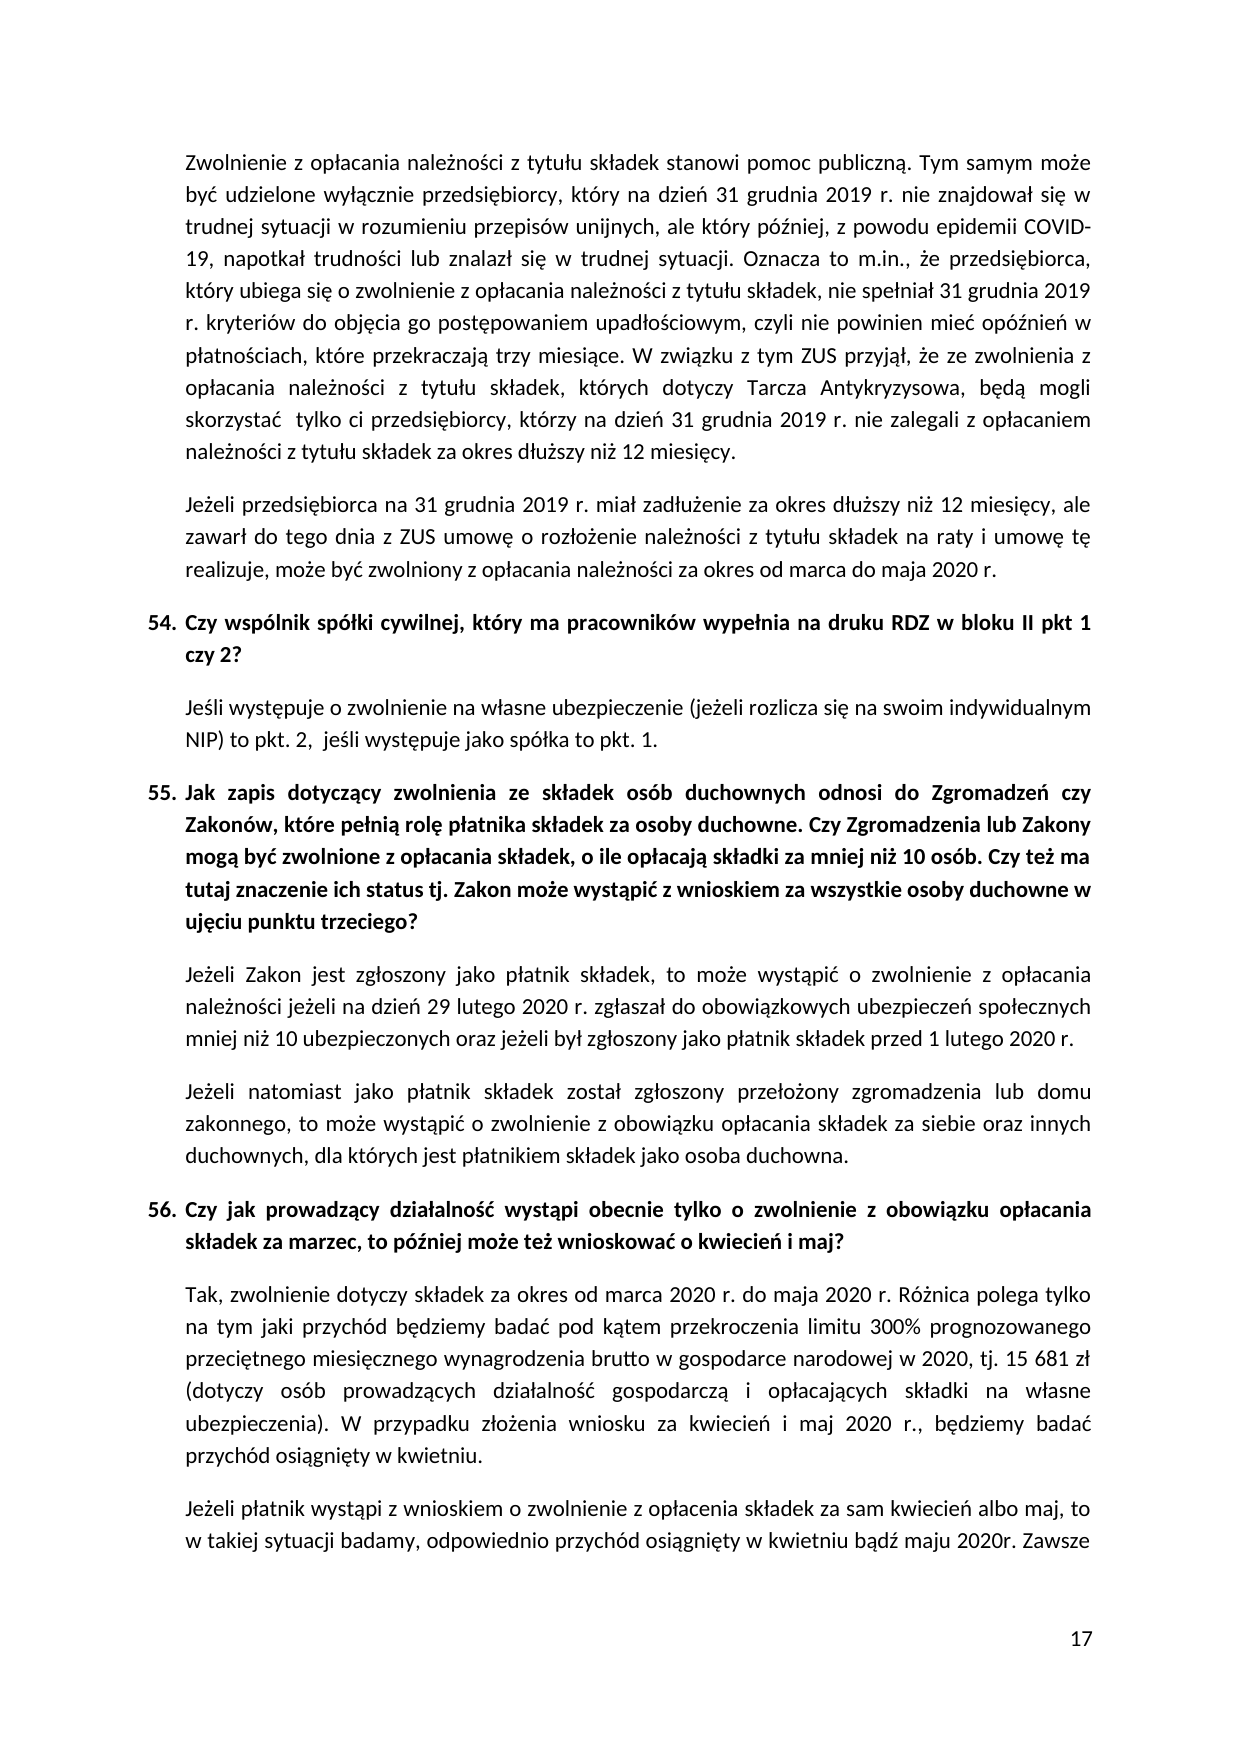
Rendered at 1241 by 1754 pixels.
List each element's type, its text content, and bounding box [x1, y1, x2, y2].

text Jeśli występuje o zwolnienie na własne ubezpieczenie (jeżeli rozlicza się na swoim indywidualnym NIP) to pkt. 2, jeśli występuje jako spółka to pkt. 1. [185, 693, 1093, 753]
text Jeżeli przedsiębiorca na 31 grudnia 2019 r. miał zadłużenie za okres dłuższy niż 12 miesięcy, ale zawarł do tego dnia z ZUS umowę o rozłożenie należności z tytułu składek na raty i umowę tę realizuje, może być zwolniony z opłacania należności za okres od marca do maja 2020 r. [185, 490, 1093, 583]
list Czy jak prowadzący działalność wystąpi obecnie tylko o zwolnienie z obowiązku opłacania składek za marzec, to później może też wnioskować o kwiecień i maj? [148, 1195, 1093, 1255]
text Jeżeli Zakon jest zgłoszony jako płatnik składek, to może wystąpić o zwolnienie z opłacania należności jeżeli na dzień 29 lutego 2020 r. zgłaszał do obowiązkowych ubezpieczeń społecznych mniej niż 10 ubezpieczonych oraz jeżeli był zgłoszony jako płatnik składek przed 1 lutego 2020 r. [185, 960, 1093, 1052]
text Tak, zwolnienie dotyczy składek za okres od marca 2020 r. do maja 2020 r. Różnica polega tylko na tym jaki przychód będziemy badać pod kątem przekroczenia limitu 300% prognozowanego przeciętnego miesięcznego wynagrodzenia brutto w gospodarce narodowej w 2020, tj. 15 681 zł (dotyczy osób prowadzących działalność gospodarczą i opłacających składki na własne ubezpieczenia). W przypadku złożenia wniosku za kwiecień i maj 2020 r., będziemy badać przychód osiągnięty w kwietniu. [185, 1280, 1093, 1469]
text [185, 1494, 1093, 1554]
text Jeżeli natomiast jako płatnik składek został zgłoszony przełożony zgromadzenia lub domu zakonnego, to może wystąpić o zwolnienie z obowiązku opłacania składek za siebie oraz innych duchownych, dla których jest płatnikiem składek jako osoba duchowna. [185, 1077, 1093, 1170]
text Zwolnienie z opłacania należności z tytułu składek stanowi pomoc publiczną. Tym samym może być udzielone wyłącznie przedsiębiorcy, który na dzień 31 grudnia 2019 r. nie znajdował się w trudnej sytuacji w rozumieniu przepisów unijnych, ale który później, z powodu epidemii COVID-19, napotkał trudności lub znalazł się w trudnej sytuacji. Oznacza to m.in., że przedsiębiorca, który ubiega się o zwolnienie z opłacania należności z tytułu składek, nie spełniał 31 grudnia 2019 r. kryteriów do objęcia go postępowaniem upadłościowym, czyli nie powinien mieć opóźnień w płatnościach, które przekraczają trzy miesiące. W związku z tym ZUS przyjął, że ze zwolnienia z opłacania należności z tytułu składek, których dotyczy Tarcza Antykryzysowa, będą mogli skorzystać tylko ci przedsiębiorcy, którzy na dzień 31 grudnia 2019 r. nie zalegali z opłacaniem należności z tytułu składek za okres dłuższy niż 12 miesięcy. [185, 148, 1093, 465]
list Czy wspólnik spółki cywilnej, który ma pracowników wypełnia na druku RDZ w bloku II pkt 1 czy 2? [148, 608, 1093, 668]
list Jak zapis dotyczący zwolnienia ze składek osób duchownych odnosi do Zgromadzeń czy Zakonów, które pełnią rolę płatnika składek za osoby duchowne. Czy Zgromadzenia lub Zakony mogą być zwolnione z opłacania składek, o ile opłacają składki za mniej niż 10 osób. Czy też ma tutaj znaczenie ich status tj. Zakon może wystąpić z wnioskiem za wszystkie osoby duchowne w ujęciu punktu trzeciego? [148, 778, 1093, 935]
